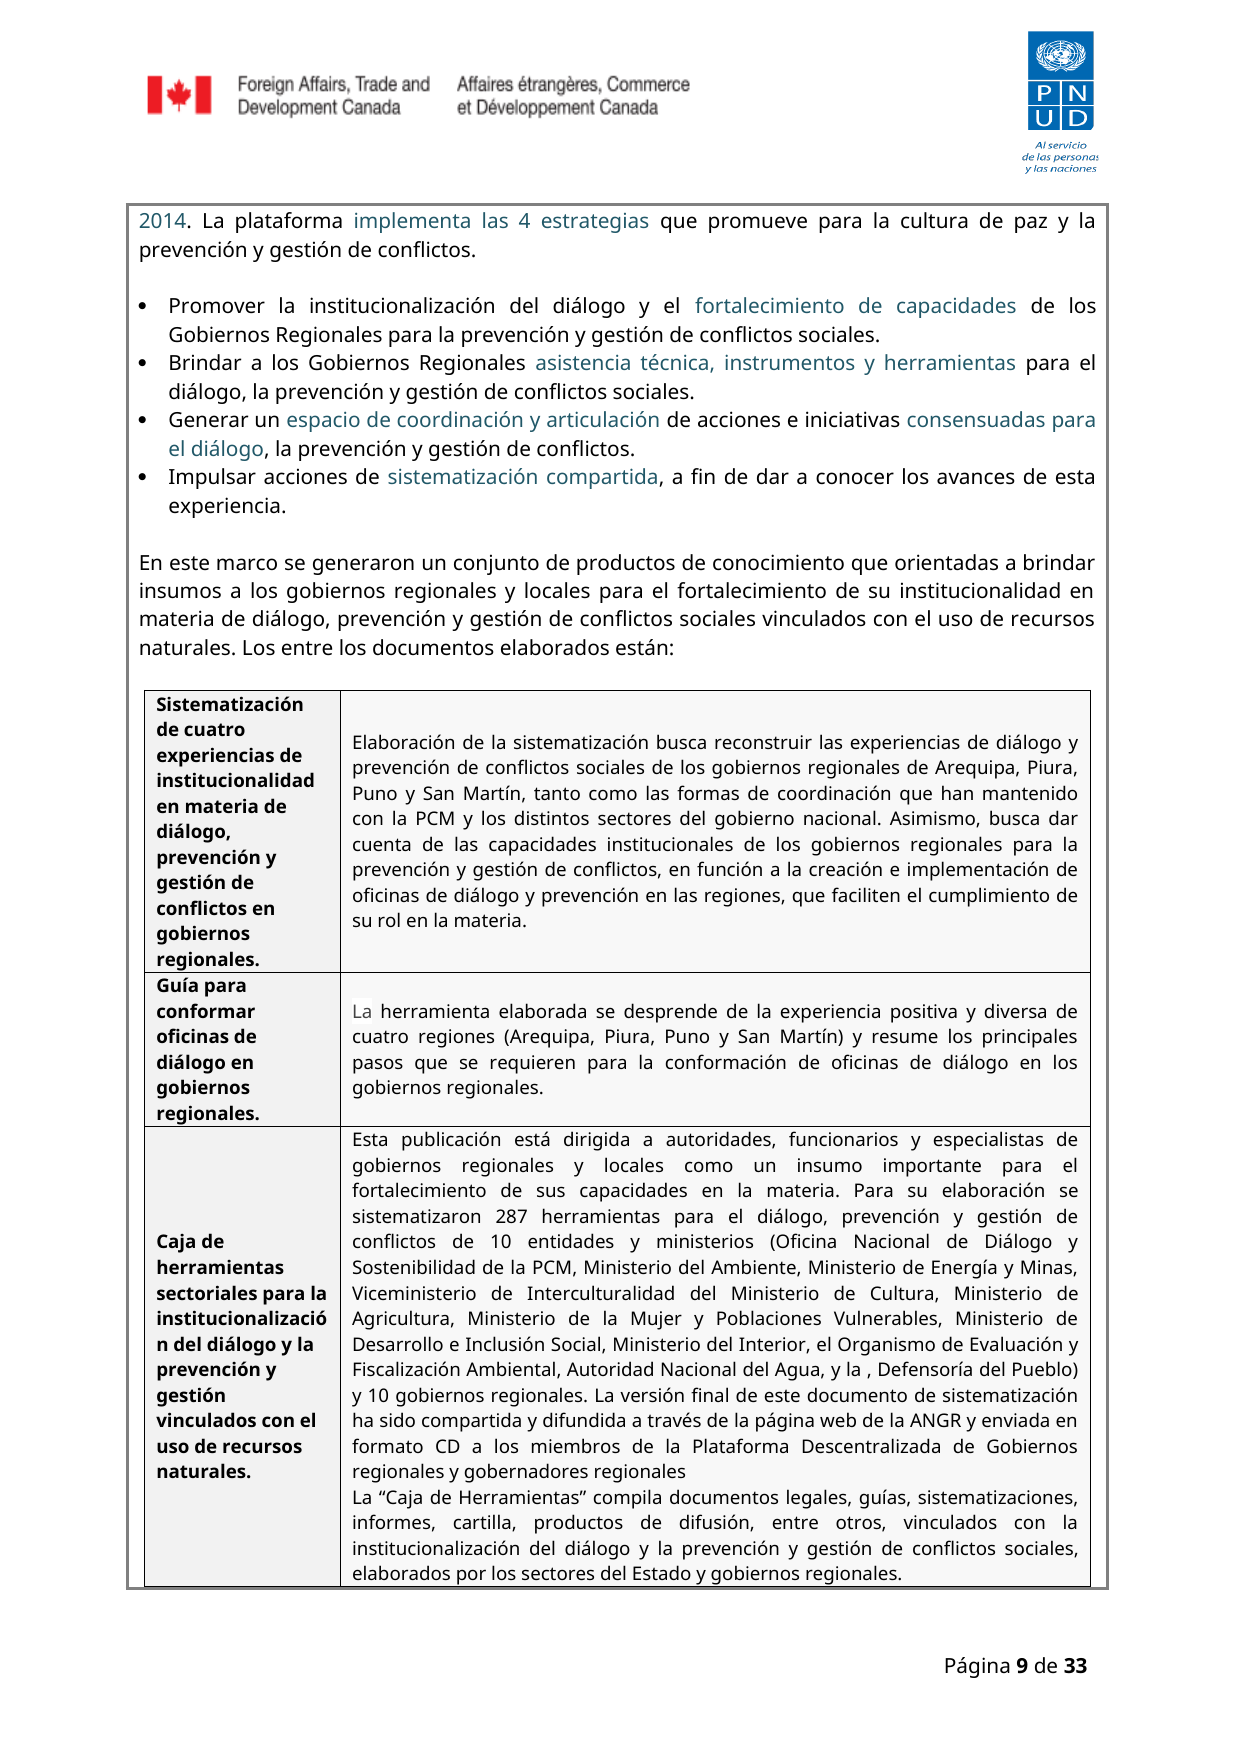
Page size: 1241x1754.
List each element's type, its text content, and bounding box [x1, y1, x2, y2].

picture [1020, 31, 1098, 175]
picture [147, 73, 691, 120]
